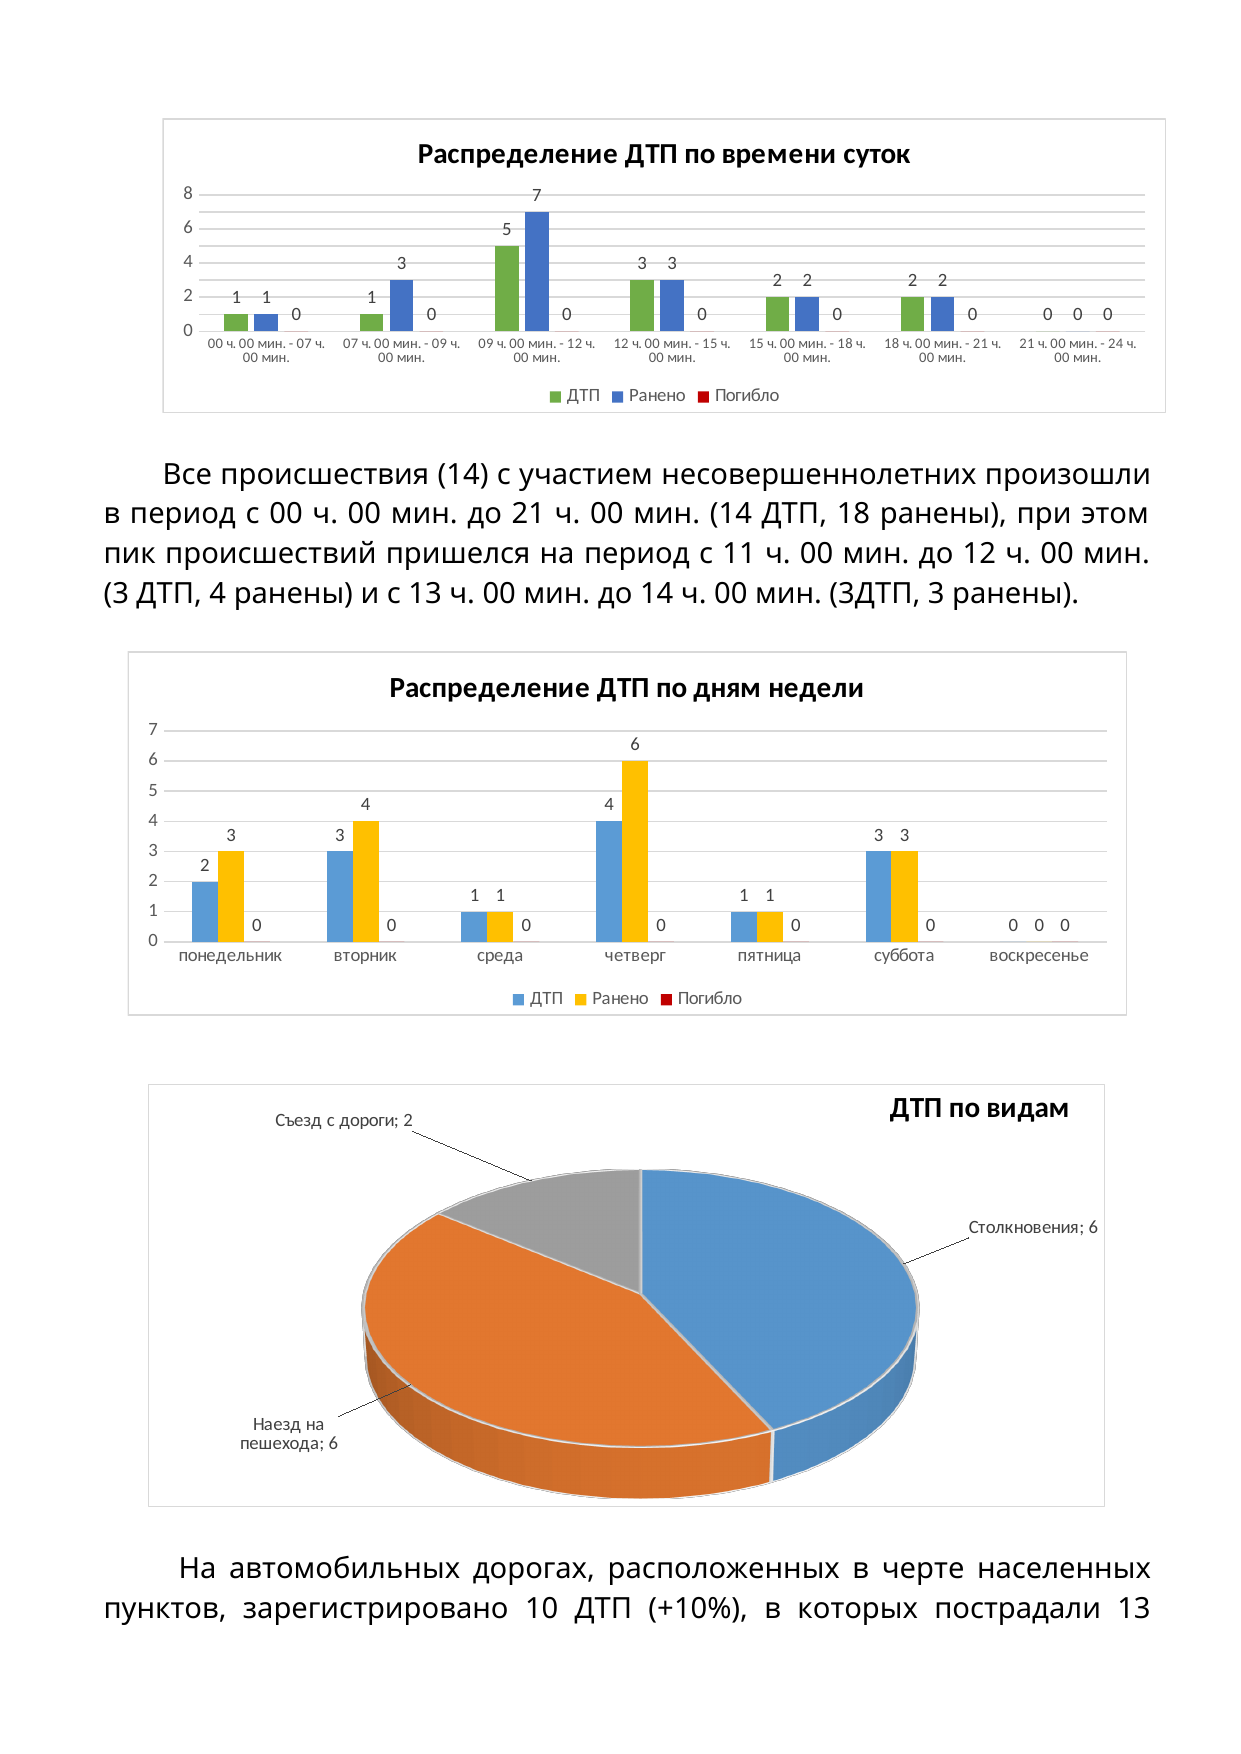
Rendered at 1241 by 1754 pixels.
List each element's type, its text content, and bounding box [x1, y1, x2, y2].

text Все происшествия (14) с участием несовершеннолетних произошли в период с 00 ч. 00 мин. до 21 ч. 00 мин. (14 ДТП, 18 ранены), при этом пик происшествий пришелся на период с 11 ч. 00 мин. до 12 ч. 00 мин. (3 ДТП, 4 ранены) и с 13 ч. 00 мин. до 14 ч. 00 мин. (3ДТП, 3 ранены). [103, 453, 1152, 612]
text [103, 1547, 1152, 1627]
